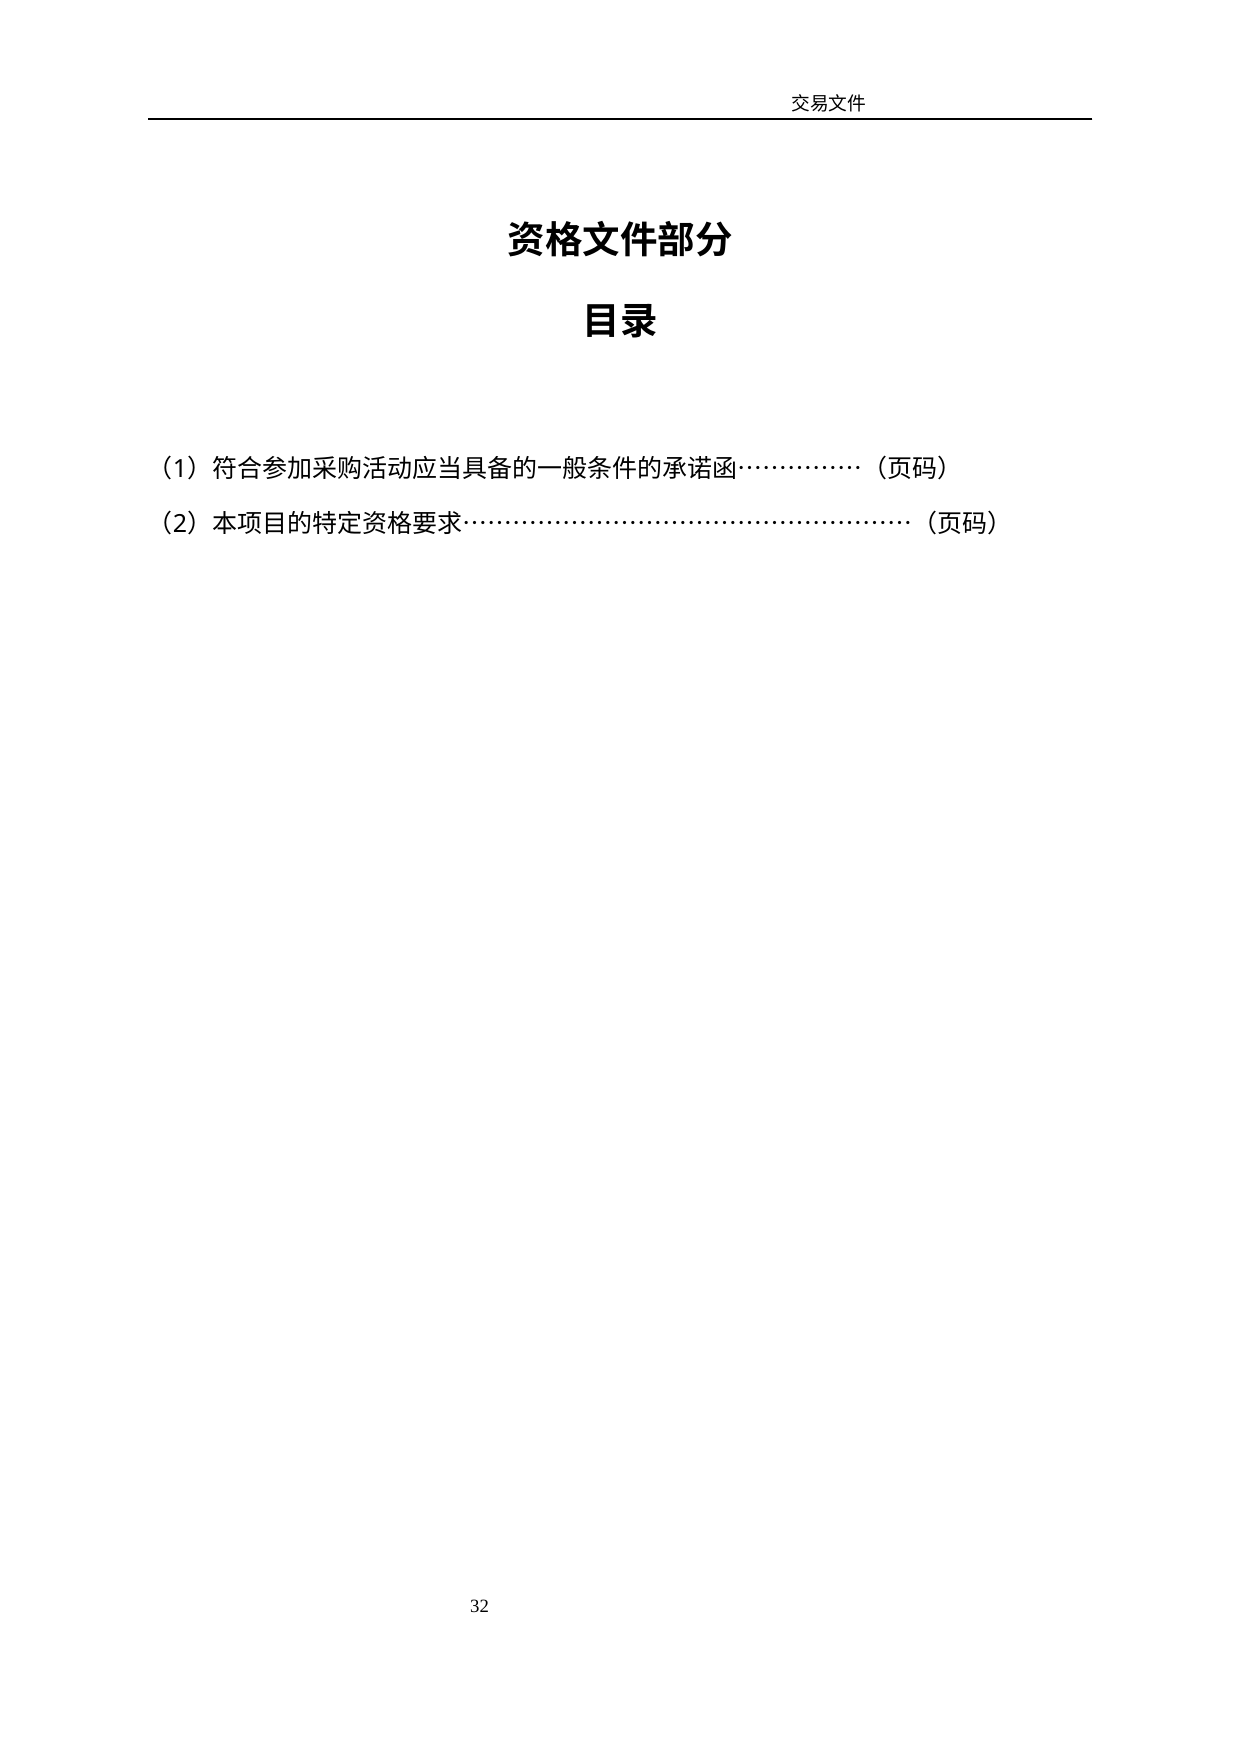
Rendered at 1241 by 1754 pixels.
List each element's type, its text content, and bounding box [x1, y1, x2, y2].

text （1）符合参加采购活动应当具备的一般条件的承诺函……………（页码） [148, 449, 1092, 485]
text 资格文件部分 [148, 209, 1092, 264]
text 目录 [148, 291, 1092, 345]
text （2）本项目的特定资格要求………………………………………………（页码） [148, 503, 1092, 539]
